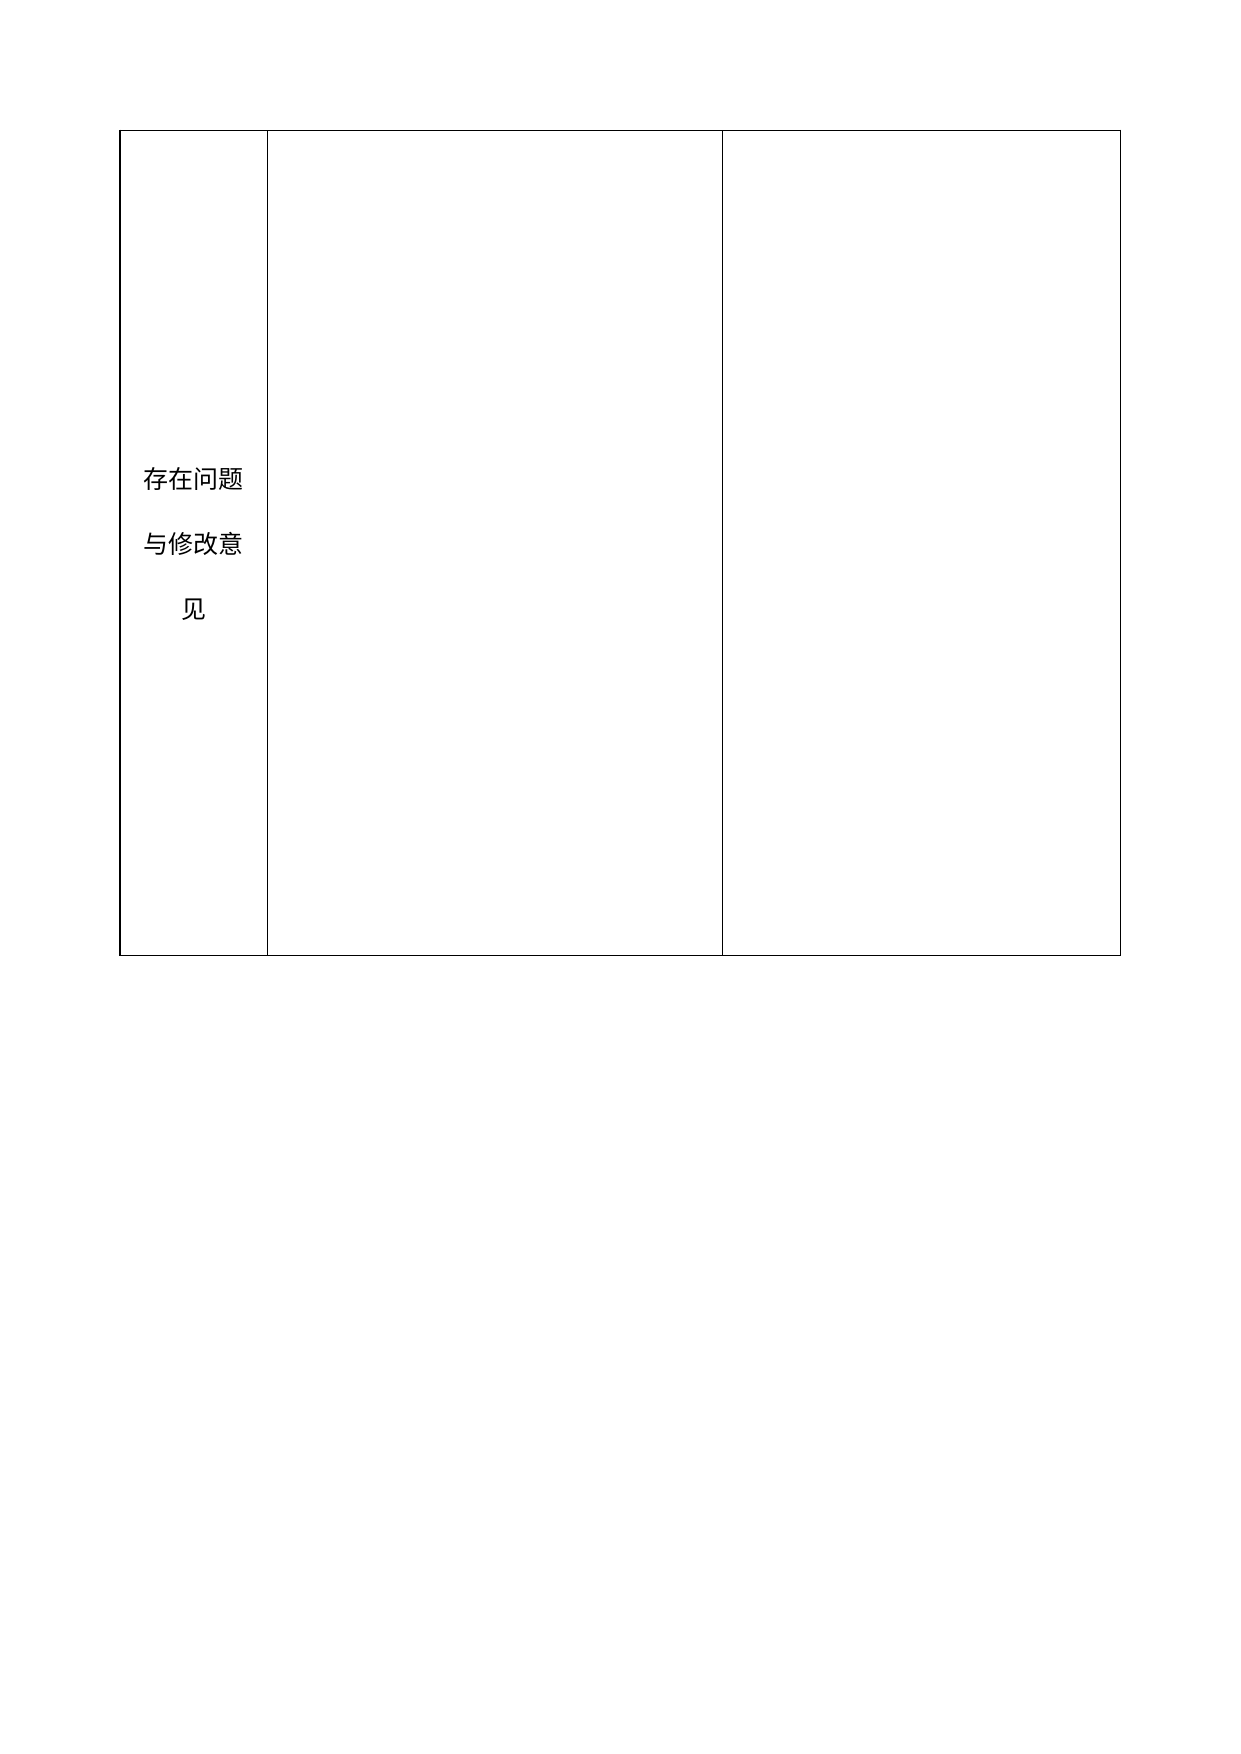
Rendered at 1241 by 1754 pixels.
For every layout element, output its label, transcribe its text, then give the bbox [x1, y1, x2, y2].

table_cell [723, 131, 1120, 955]
table_cell 存在问题与修改意见 [121, 131, 267, 955]
table_cell [268, 131, 722, 955]
